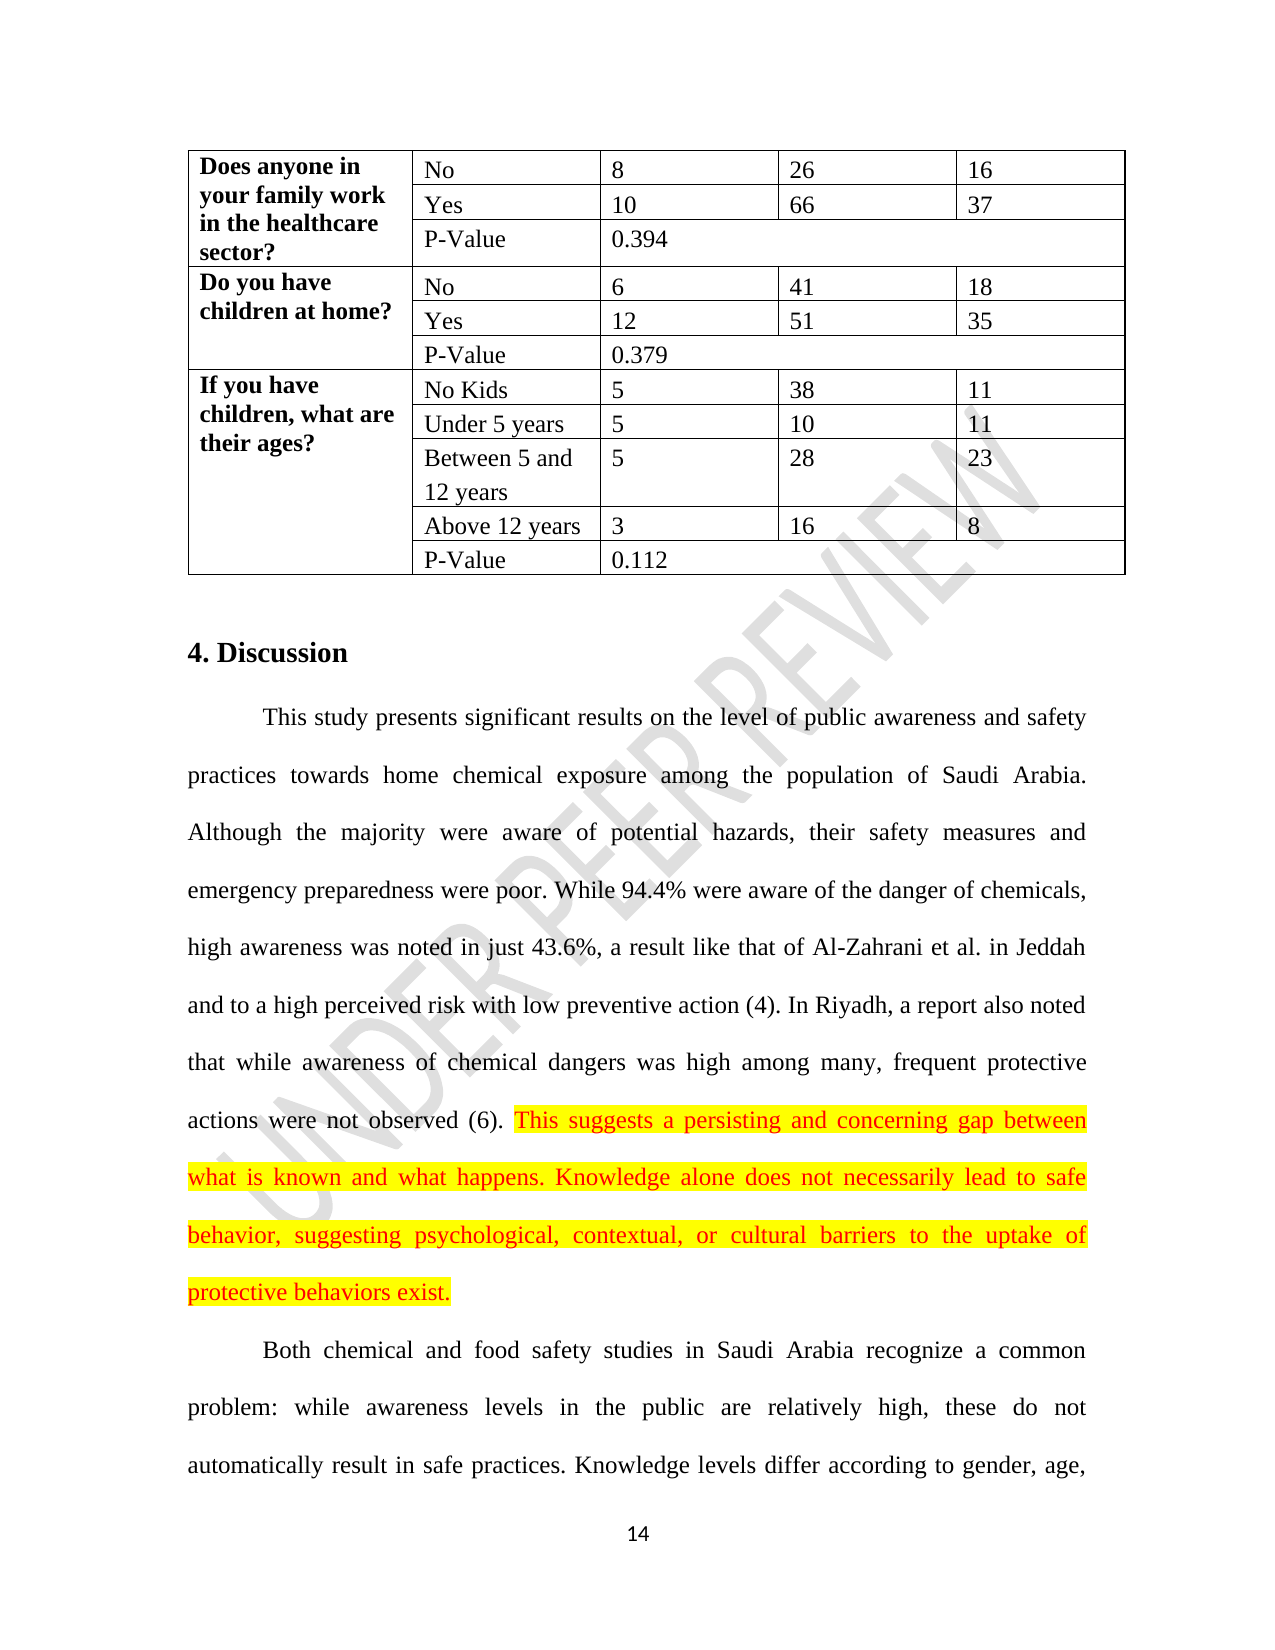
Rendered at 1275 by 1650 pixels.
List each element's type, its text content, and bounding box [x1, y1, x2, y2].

text 4. Discussion [187, 635, 1087, 669]
text This study presents significant results on the level of public awareness and safety practices towards home chemical exposure among the population of Saudi Arabia. Although the majority were aware of potential hazards, their safety measures and emergency preparedness were poor. While 94.4% were aware of the danger of chemicals, high awareness was noted in just 43.6%, a result like that of Al-Zahrani et al. in Jeddah and to a high perceived risk with low preventive action (4). In Riyadh, a report also noted that while awareness of chemical dangers was high among many, frequent protective actions were not observed (6). This suggests a persisting and concerning gap between what is known and what happens. Knowledge alone does not necessarily lead to safe behavior, suggesting psychological, contextual, or cultural barriers to the uptake of protective behaviors exist. [187, 702, 1087, 1226]
table_cell Yes [413, 301, 600, 335]
table_cell 5 [601, 370, 778, 403]
table_cell Above 12 years [413, 507, 600, 540]
text This study presents significant results on the level of public awareness and safety practices towards home chemical exposure among the population of Saudi Arabia. Although the majority were aware of potential hazards, their safety measures and emergency preparedness were poor. While 94.4% were aware of the danger of chemicals, high awareness was noted in just 43.6%, a result like that of Al-Zahrani et al. in Jeddah and to a high perceived risk with low preventive action (4). In Riyadh, a report also noted that while awareness of chemical dangers was high among many, frequent protective actions were not observed (6). This suggests a persisting and concerning gap between what is known and what happens. Knowledge alone does not necessarily lead to safe behavior, suggesting psychological, contextual, or cultural barriers to the uptake of protective behaviors exist. [187, 1227, 1087, 1306]
table_cell Do you have children at home? [189, 267, 412, 369]
table_cell 3 [601, 507, 778, 540]
table_cell P-Value [413, 541, 600, 574]
table_cell 26 [779, 151, 956, 184]
table_cell If you have children, what are their ages? [189, 370, 412, 574]
table_cell 11 [957, 405, 1124, 438]
table_cell P-Value [413, 220, 600, 266]
table_cell 5 [601, 405, 778, 438]
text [187, 1335, 1087, 1478]
table_cell 0.112 [601, 541, 1124, 574]
table_cell 16 [779, 507, 956, 540]
table_cell Does anyone in your family work in the healthcare sector? [189, 151, 412, 266]
table_cell Between 5 and 12 years [413, 439, 600, 506]
table_cell 38 [779, 370, 956, 403]
table_cell 0.394 [601, 220, 1124, 266]
table_cell 0.379 [601, 336, 1124, 369]
table_cell 8 [957, 507, 1124, 540]
table_cell P-Value [413, 336, 600, 369]
table_cell 23 [957, 439, 1124, 506]
table_cell No [413, 151, 600, 184]
table_cell 11 [957, 370, 1124, 403]
table_cell 18 [957, 267, 1124, 300]
table_cell 12 [601, 301, 778, 335]
table_cell 28 [779, 439, 956, 506]
table_cell 51 [779, 301, 956, 335]
table_cell No [413, 267, 600, 300]
table_cell 10 [779, 405, 956, 438]
table_cell 35 [957, 301, 1124, 335]
table_cell 8 [601, 151, 778, 184]
table_cell 10 [601, 185, 778, 219]
table_cell 41 [779, 267, 956, 300]
table_cell Yes [413, 185, 600, 219]
table_cell Under 5 years [413, 405, 600, 438]
table_cell 66 [779, 185, 956, 219]
table_cell 16 [957, 151, 1124, 184]
table_cell 6 [601, 267, 778, 300]
table_cell No Kids [413, 370, 600, 403]
table_cell 37 [957, 185, 1124, 219]
table_cell 5 [601, 439, 778, 506]
